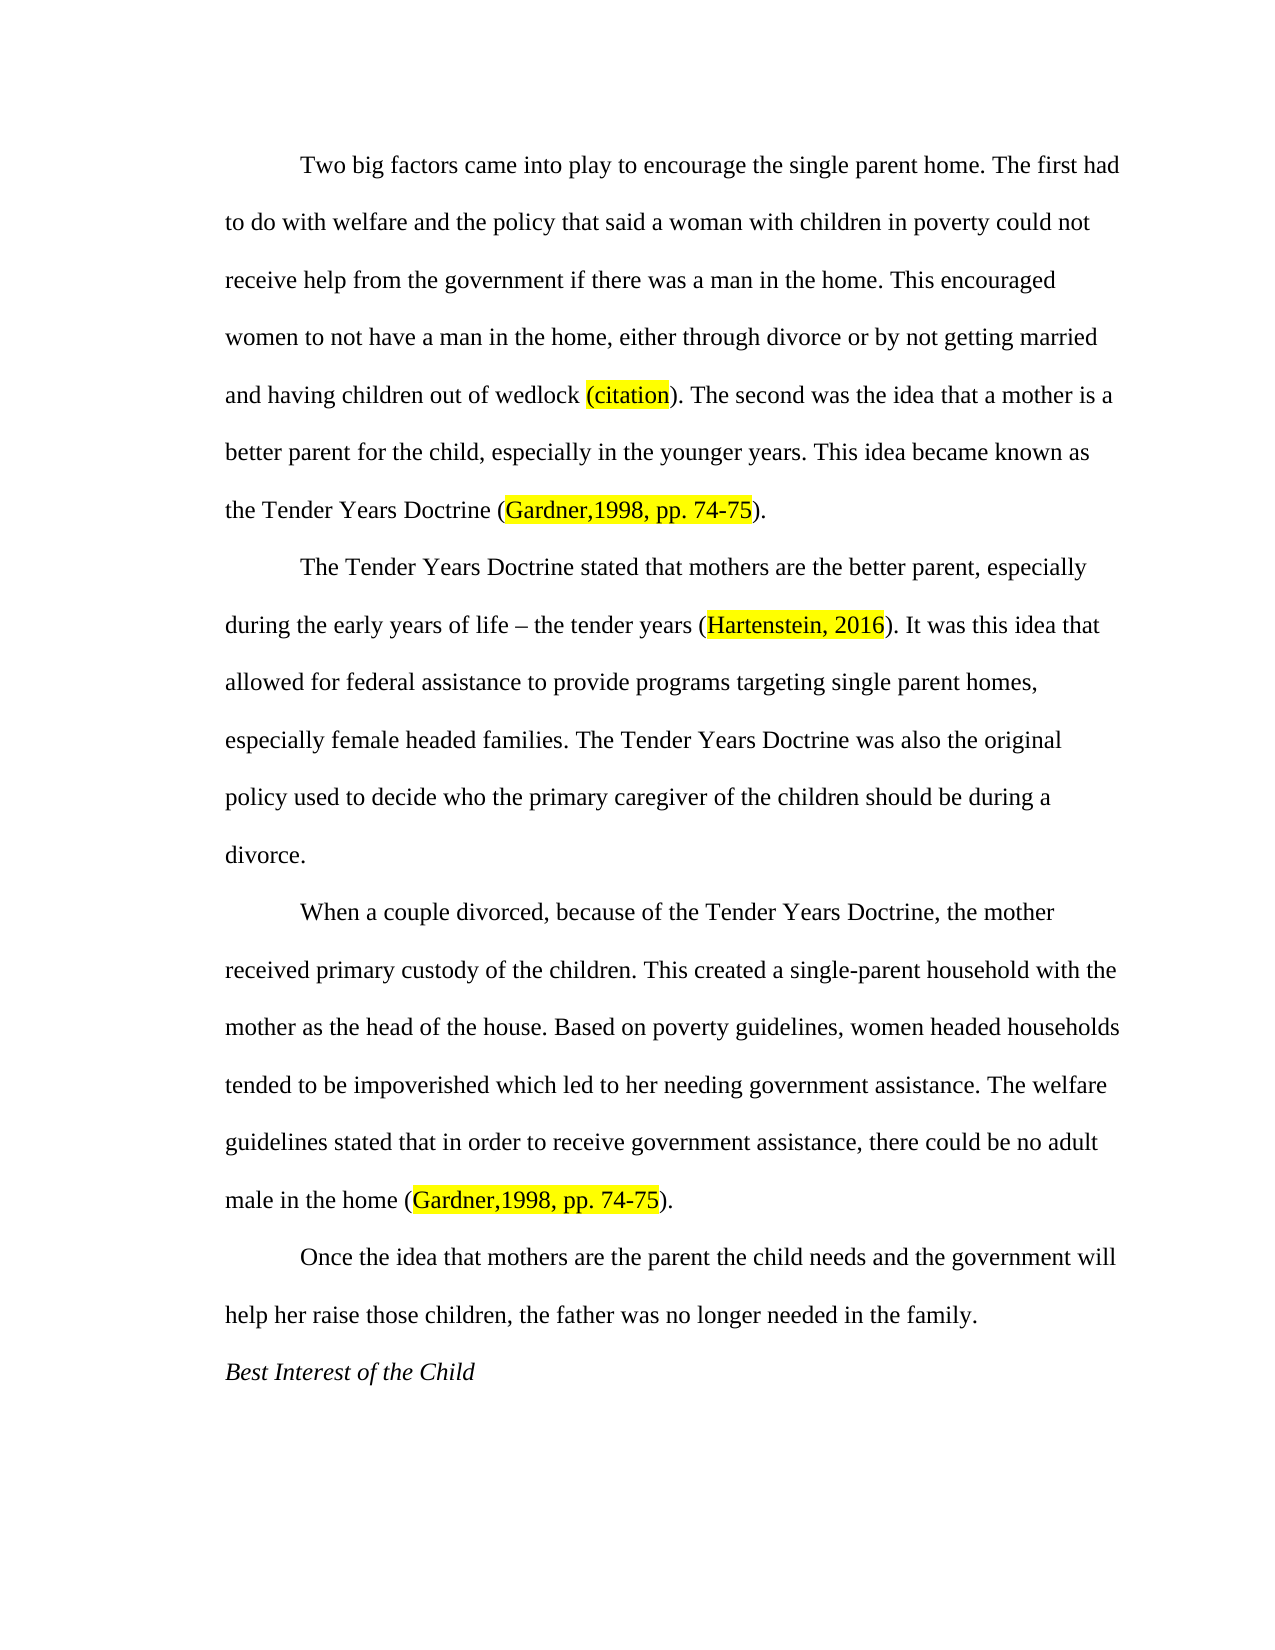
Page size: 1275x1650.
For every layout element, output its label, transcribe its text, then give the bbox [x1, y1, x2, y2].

text When a couple divorced, because of the Tender Years Doctrine, the mother received primary custody of the children. This created a single-parent household with the mother as the head of the house. Based on poverty guidelines, women headed households tended to be impoverished which led to her needing government assistance. The welfare guidelines stated that in order to receive government assistance, there could be no adult male in the home (Gardner,1998, pp. 74-75). [225, 897, 1125, 1214]
text Best Interest of the Child [225, 1357, 1125, 1386]
text Two big factors came into play to encourage the single parent home. The first had to do with welfare and the policy that said a woman with children in poverty could not receive help from the government if there was a man in the home. This encouraged women to not have a man in the home, either through divorce or by not getting married and having children out of wedlock (citation). The second was the idea that a mother is a better parent for the child, especially in the younger years. This idea became known as the Tender Years Doctrine (Gardner,1998, pp. 74-75). [225, 150, 1125, 524]
text Once the idea that mothers are the parent the child needs and the government will help her raise those children, the father was no longer needed in the family. [225, 1242, 1125, 1329]
text The Tender Years Doctrine stated that mothers are the better parent, especially during the early years of life – the tender years (Hartenstein, 2016). It was this idea that allowed for federal assistance to provide programs targeting single parent homes, especially female headed families. The Tender Years Doctrine was also the original policy used to decide who the primary caregiver of the children should be during a divorce. [225, 552, 1125, 869]
